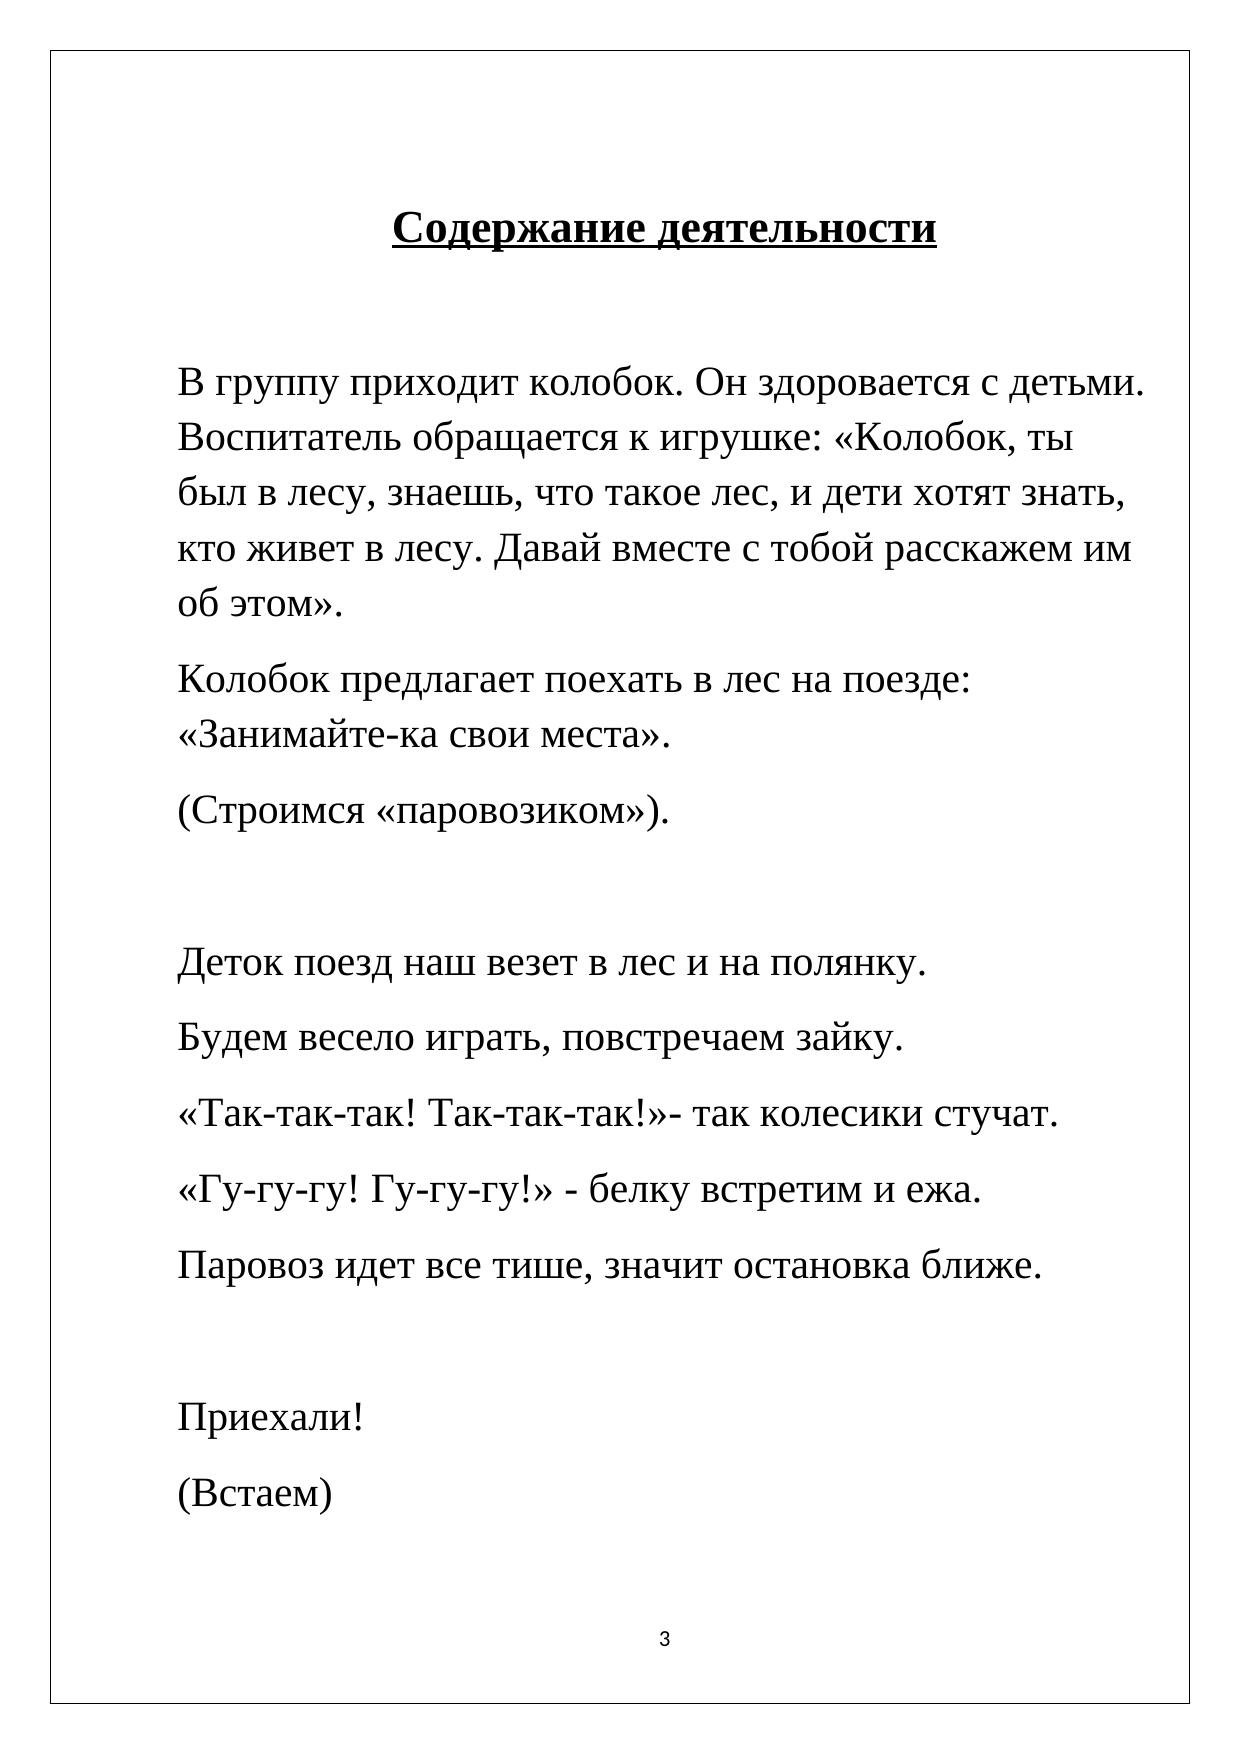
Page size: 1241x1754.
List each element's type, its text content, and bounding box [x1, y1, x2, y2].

text Будем весело играть, повстречаем зайку. [177, 1012, 1152, 1060]
text В группу приходит колобок. Он здоровается с детьми. Воспитатель обращается к игрушке: «Колобок, ты был в лесу, знаешь, что такое лес, и дети хотят знать, кто живет в лесу. Давай вместе с тобой расскажем им об этом». [177, 357, 1152, 625]
text «Так-так-так! Так-так-так!»- так колесики стучат. [177, 1088, 1152, 1136]
text Деток поезд наш везет в лес и на полянку. [177, 936, 1152, 984]
text «Гу-гу-гу! Гу-гу-гу!» - белку встретим и ежа. [177, 1164, 1152, 1212]
text Содержание деятельности [177, 199, 1152, 252]
text (Встаем) [177, 1467, 1152, 1515]
text Колобок предлагает поехать в лес на поезде: «Занимайте-ка свои места». [177, 653, 1152, 756]
text (Строимся «паровозиком»). [177, 784, 1152, 832]
text Приехали! [177, 1392, 1152, 1439]
text Паровоз идет все тише, значит остановка ближе. [177, 1240, 1152, 1288]
